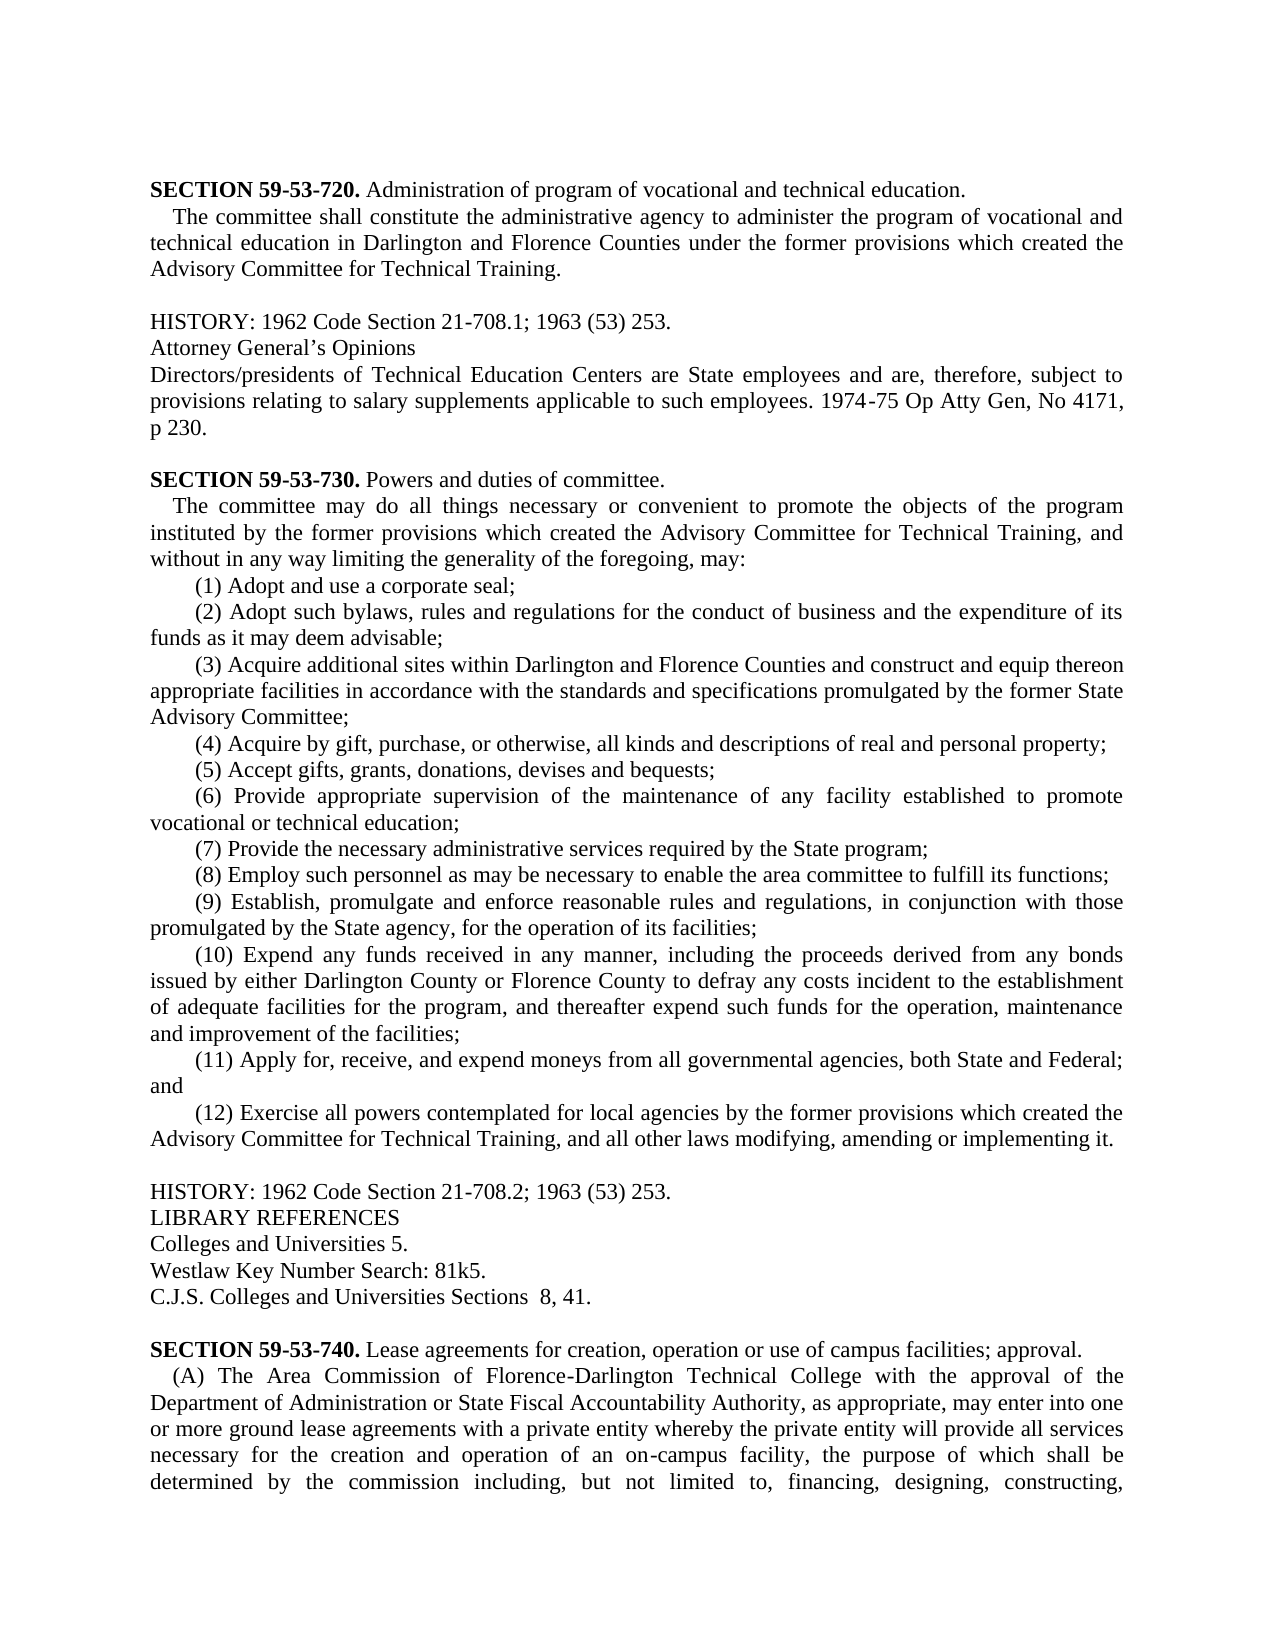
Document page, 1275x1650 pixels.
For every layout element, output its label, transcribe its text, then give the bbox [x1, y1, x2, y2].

text (5) Accept gifts, grants, donations, devises and bequests; [150, 756, 1125, 782]
text SECTION 59-53-740. Lease agreements for creation, operation or use of campus facilities; approval. [150, 1336, 1125, 1362]
text The committee shall constitute the administrative agency to administer the program of vocational and technical education in Darlington and Florence Counties under the former provisions which created the Advisory Committee for Technical Training. [150, 203, 1125, 282]
text (11) Apply for, receive, and expend moneys from all governmental agencies, both State and Federal; and [150, 1046, 1125, 1099]
text Westlaw Key Number Search: 81k5. [150, 1257, 1125, 1283]
text HISTORY: 1962 Code Section 21-708.2; 1963 (53) 253. [150, 1178, 1125, 1204]
text (1) Adopt and use a corporate seal; [150, 572, 1125, 598]
text The committee may do all things necessary or convenient to promote the objects of the program instituted by the former provisions which created the Advisory Committee for Technical Training, and without in any way limiting the generality of the foregoing, may: [150, 493, 1125, 572]
text (4) Acquire by gift, purchase, or otherwise, all kinds and descriptions of real and personal property; [150, 730, 1125, 756]
text (7) Provide the necessary administrative services required by the State program; [150, 835, 1125, 862]
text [150, 1362, 1125, 1494]
text (3) Acquire additional sites within Darlington and Florence Counties and construct and equip thereon appropriate facilities in accordance with the standards and specifications promulgated by the former State Advisory Committee; [150, 651, 1125, 730]
text Colleges and Universities 5. [150, 1231, 1125, 1257]
text (9) Establish, promulgate and enforce reasonable rules and regulations, in conjunction with those promulgated by the State agency, for the operation of its facilities; [150, 888, 1125, 941]
text (12) Exercise all powers contemplated for local agencies by the former provisions which created the Advisory Committee for Technical Training, and all other laws modifying, amending or implementing it. [150, 1099, 1125, 1151]
text Directors/presidents of Technical Education Centers are State employees and are, therefore, subject to provisions relating to salary supplements applicable to such employees. 1974-75 Op Atty Gen, No 4171, p 230. [150, 361, 1125, 440]
text SECTION 59-53-720. Administration of program of vocational and technical education. [150, 176, 1125, 203]
text Attorney General’s Opinions [150, 334, 1125, 361]
text (10) Expend any funds received in any manner, including the proceeds derived from any bonds issued by either Darlington County or Florence County to defray any costs incident to the establishment of adequate facilities for the program, and thereafter expend such funds for the operation, maintenance and improvement of the facilities; [150, 941, 1125, 1046]
text SECTION 59-53-730. Powers and duties of committee. [150, 466, 1125, 493]
text HISTORY: 1962 Code Section 21-708.1; 1963 (53) 253. [150, 308, 1125, 334]
text LIBRARY REFERENCES [150, 1204, 1125, 1231]
text (8) Employ such personnel as may be necessary to enable the area committee to fulfill its functions; [150, 862, 1125, 888]
text C.J.S. Colleges and Universities Sections 8, 41. [150, 1283, 1125, 1309]
text (6) Provide appropriate supervision of the maintenance of any facility established to promote vocational or technical education; [150, 782, 1125, 835]
text (2) Adopt such bylaws, rules and regulations for the conduct of business and the expenditure of its funds as it may deem advisable; [150, 598, 1125, 651]
